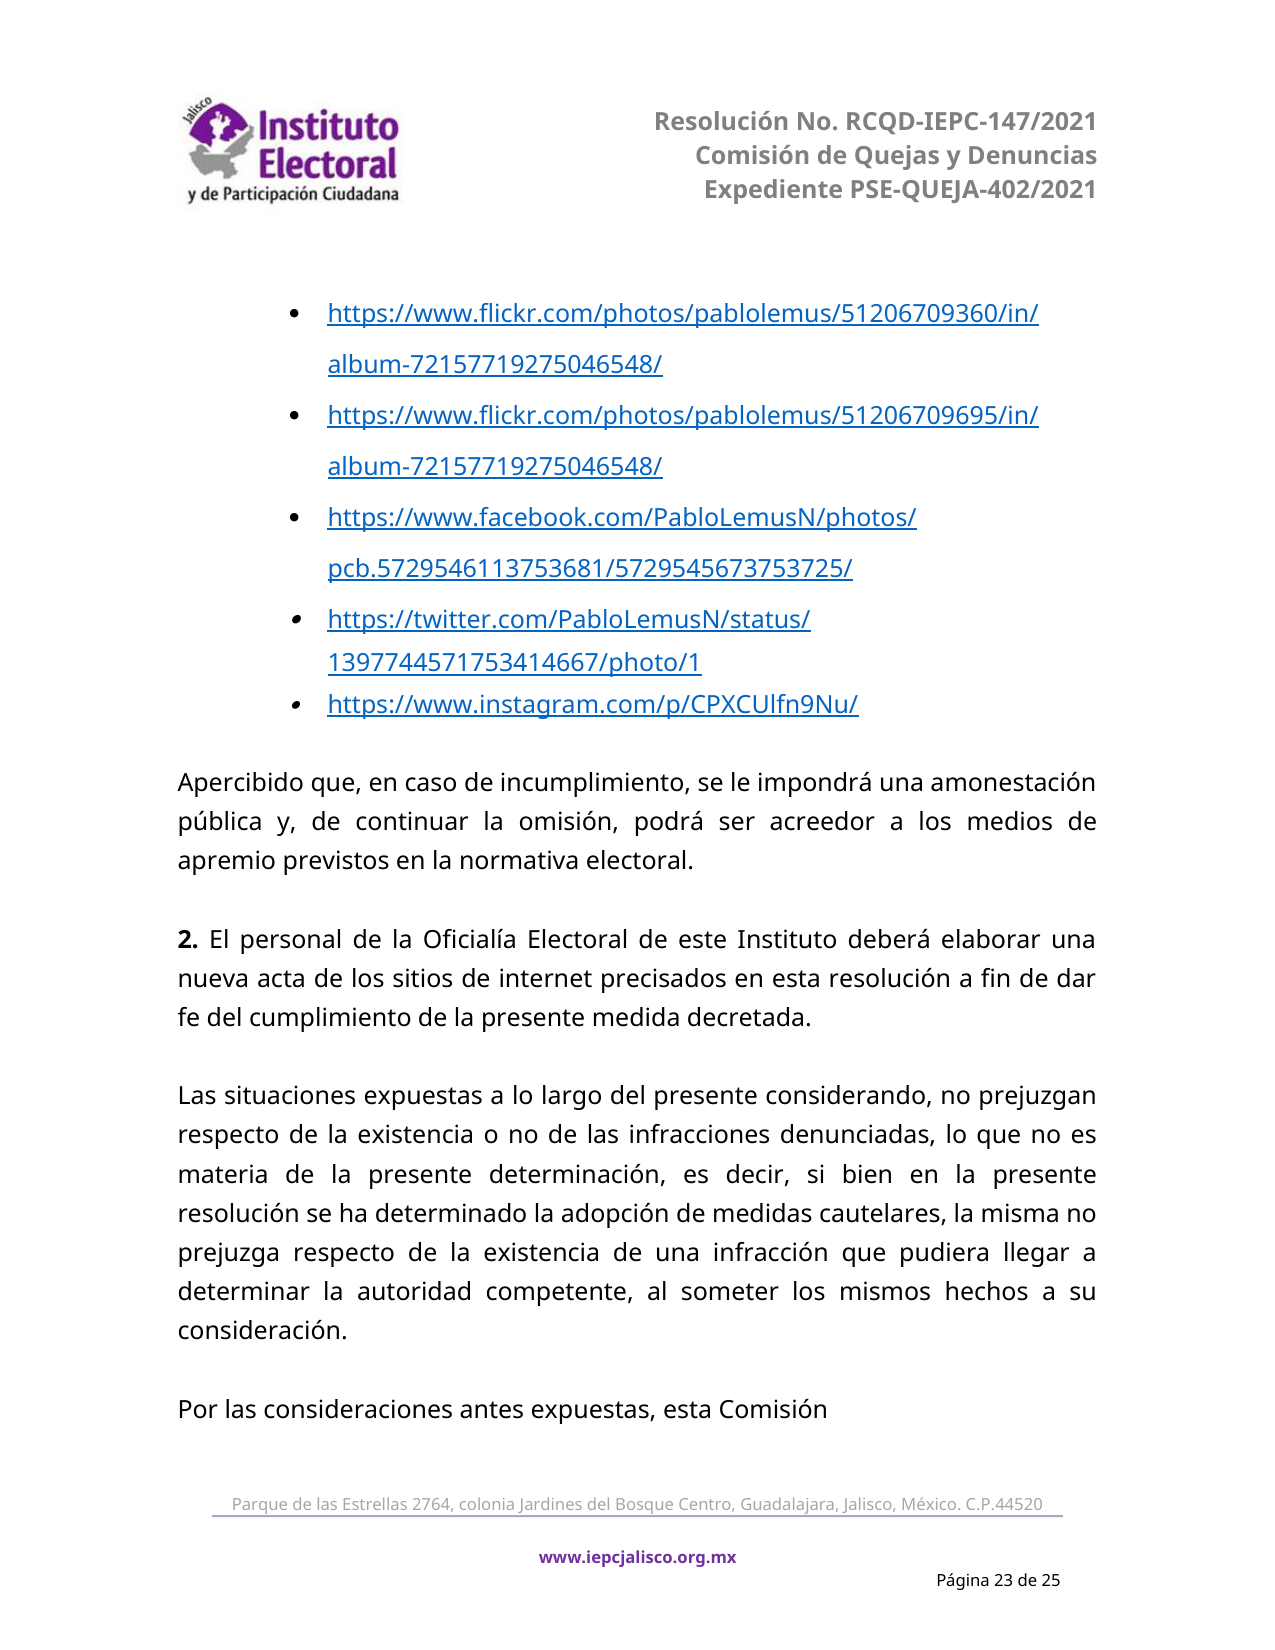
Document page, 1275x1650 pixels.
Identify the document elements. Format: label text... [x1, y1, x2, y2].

list https://www.flickr.com/photos/pablolemus/51206709695/in/album-72157719275046548/ [290, 397, 1098, 482]
list https://www.instagram.com/p/CPXCUlfn9Nu/ [290, 686, 1098, 720]
text Apercibido que, en caso de incumplimiento, se le impondrá una amonestación pública y, de continuar la omisión, podrá ser acreedor a los medios de apremio previstos en la normativa electoral. [177, 765, 1098, 877]
list https://www.flickr.com/photos/pablolemus/51206709360/in/album-72157719275046548/ [290, 295, 1098, 380]
picture [177, 93, 406, 214]
text 2. El personal de la Oficialía Electoral de este Instituto deberá elaborar una nueva acta de los sitios de internet precisados en esta resolución a fin de dar fe del cumplimiento de la presente medida decretada. [177, 921, 1098, 1034]
text Las situaciones expuestas a lo largo del presente considerando, no prejuzgan respecto de la existencia o no de las infracciones denunciadas, lo que no es materia de la presente determinación, es decir, si bien en la presente resolución se ha determinado la adopción de medidas cautelares, la misma no prejuzga respecto de la existencia de una infracción que pudiera llegar a determinar la autoridad competente, al someter los mismos hechos a su consideración. [177, 1078, 1098, 1347]
list https://www.facebook.com/PabloLemusN/photos/pcb.5729546113753681/5729545673753725/ [290, 499, 1098, 584]
list https://twitter.com/PabloLemusN/status/1397744571753414667/photo/1 [290, 602, 1098, 680]
text Por las consideraciones antes expuestas, esta Comisión [177, 1391, 1098, 1425]
